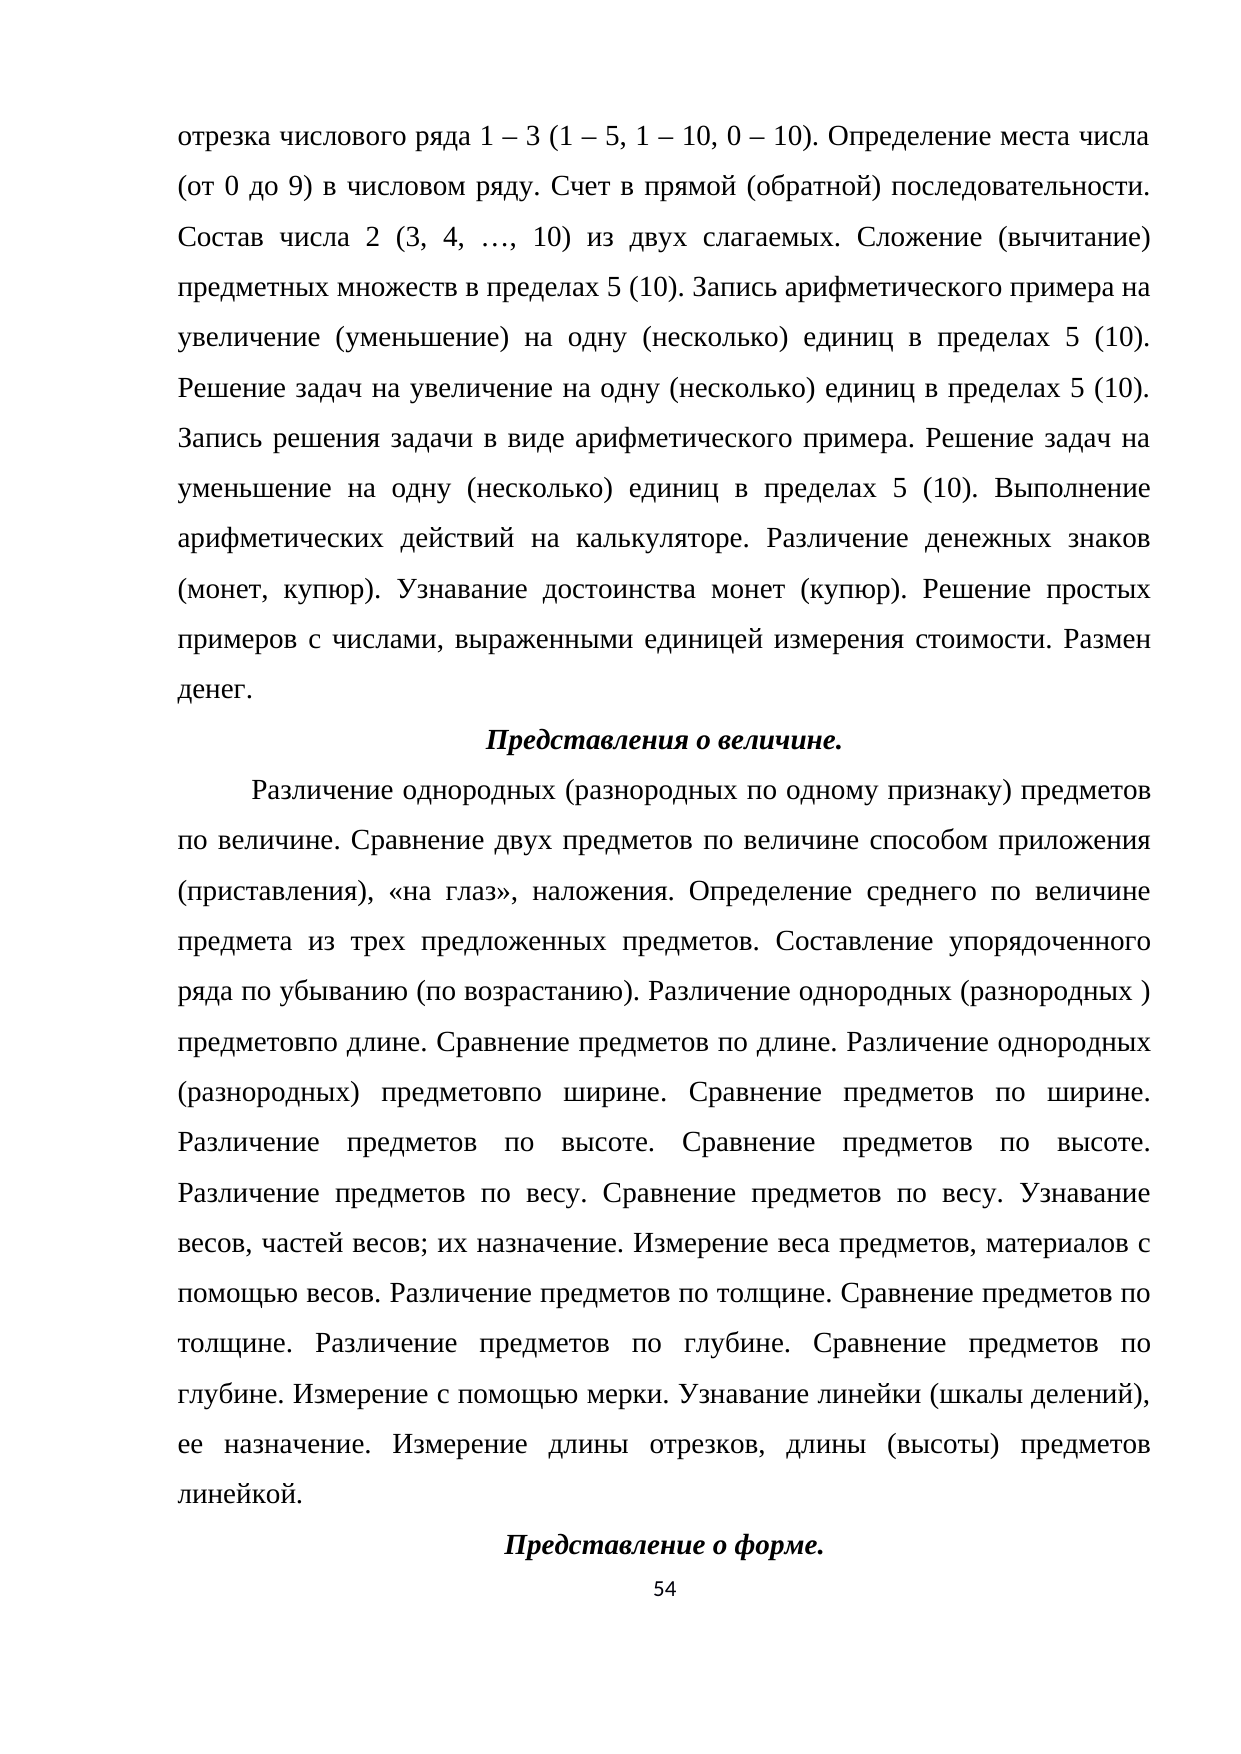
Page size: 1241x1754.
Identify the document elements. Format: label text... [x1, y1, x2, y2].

text Различение однородных (разнородных по одному признаку) предметов по величине. Сравнение двух предметов по величине способом приложения (приставления), «на глаз», наложения. Определение среднего по величине предмета из трех предложенных предметов. Составление упорядоченного ряда по убыванию (по возрастанию). Различение однородных (разнородных ) предметовпо длине. Сравнение предметов по длине. Различение однородных (разнородных) предметовпо ширине. Сравнение предметов по ширине. Различение предметов по высоте. Сравнение предметов по высоте. Различение предметов по весу. Сравнение предметов по весу. Узнавание весов, частей весов; их назначение. Измерение веса предметов, материалов с помощью весов. Различение предметов по толщине. Сравнение предметов по толщине. Различение предметов по глубине. Сравнение предметов по глубине. Измерение с помощью мерки. Узнавание линейки (шкалы делений), ее назначение. Измерение длины отрезков, длины (высоты) предметов линейкой. [177, 772, 1152, 1510]
text Представление о форме. [177, 1527, 1152, 1560]
text Представления о величине. [177, 722, 1152, 755]
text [177, 118, 1152, 705]
